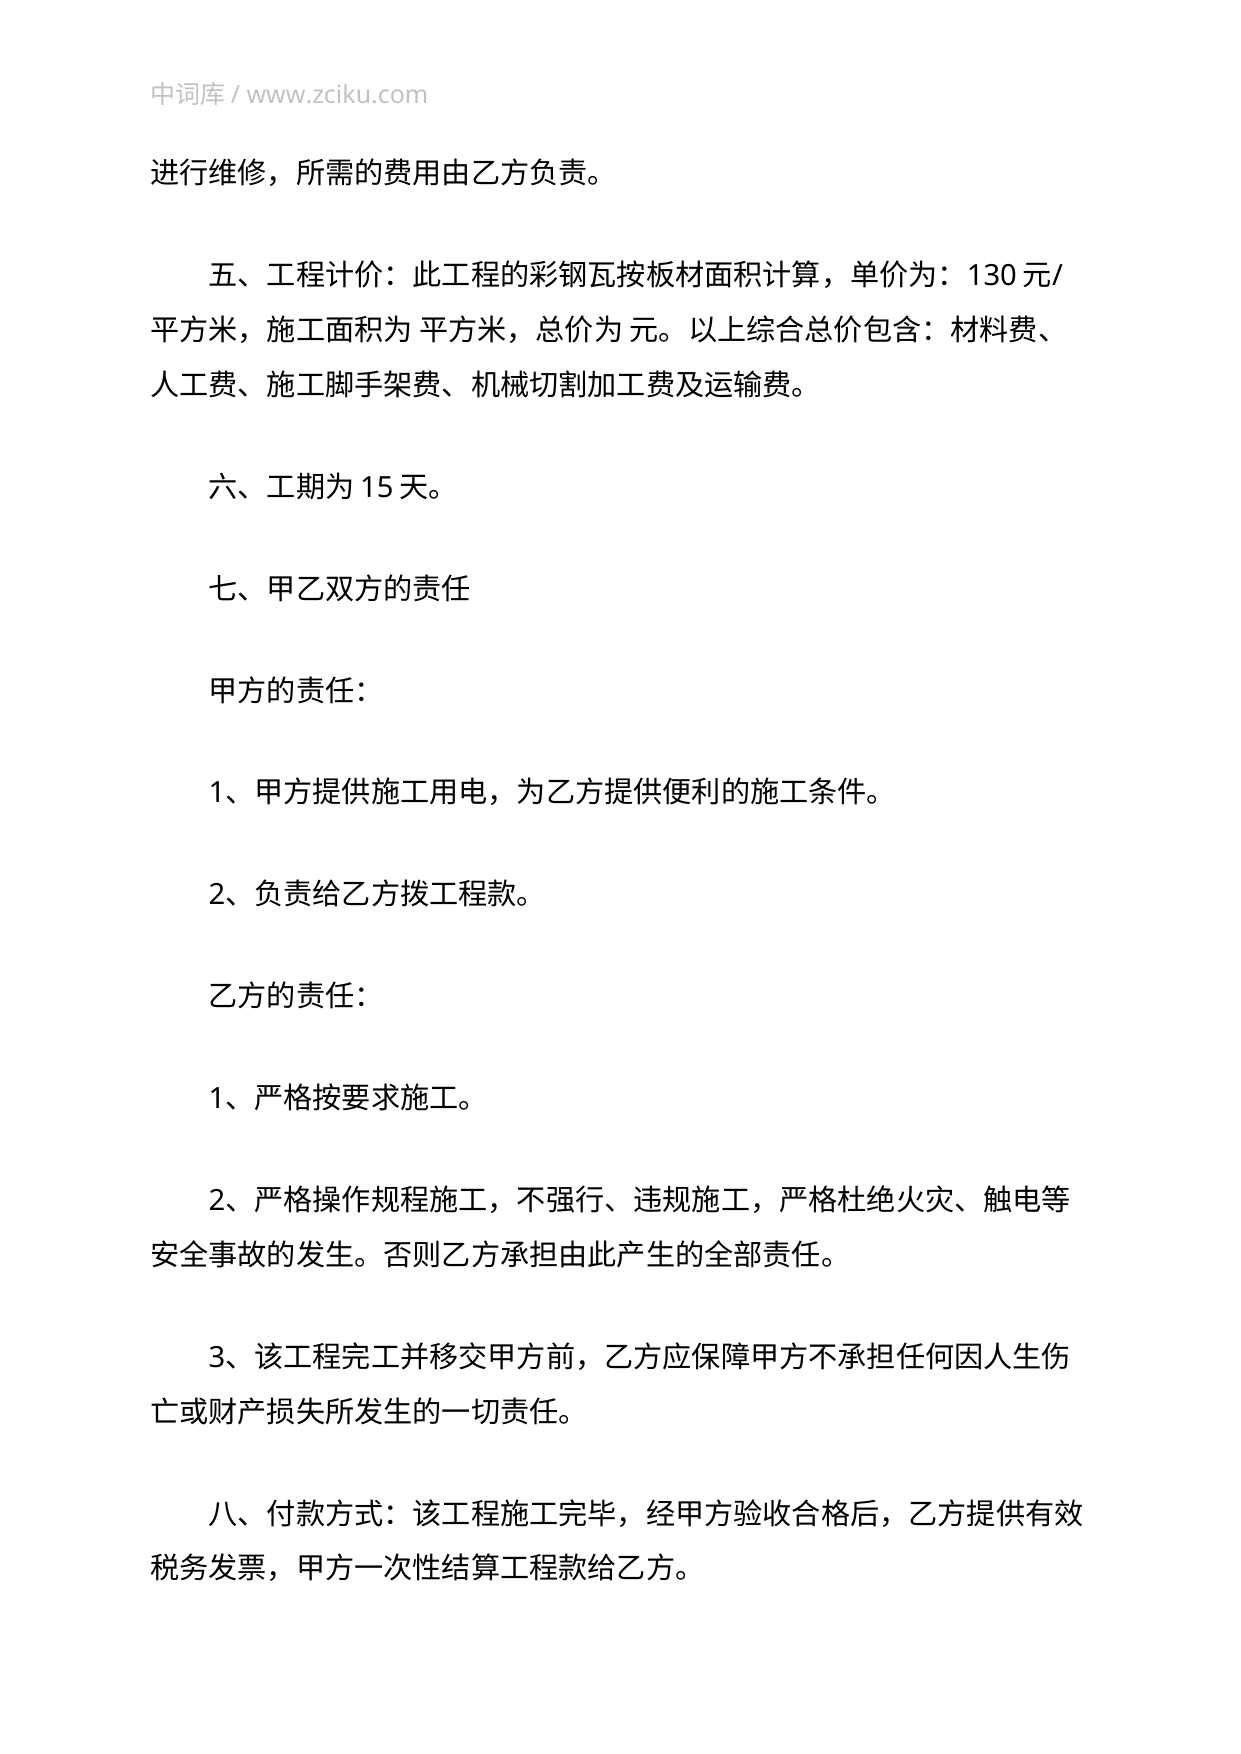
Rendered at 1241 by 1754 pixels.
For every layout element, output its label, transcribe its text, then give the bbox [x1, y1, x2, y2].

text 七、甲乙双方的责任 [150, 565, 1090, 608]
text 乙方的责任： [150, 973, 1090, 1015]
text 1、甲方提供施工用电，为乙方提供便利的施工条件。 [150, 769, 1090, 811]
text 1、严格按要求施工。 [150, 1075, 1090, 1117]
text 甲方的责任： [150, 667, 1090, 709]
text 八、付款方式：该工程施工完毕，经甲方验收合格后，乙方提供有效税务发票，甲方一次性结算工程款给乙方。 [150, 1490, 1090, 1587]
text 3、该工程完工并移交甲方前，乙方应保障甲方不承担任何因人生伤亡或财产损失所发生的一切责任。 [150, 1333, 1090, 1431]
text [150, 150, 1090, 192]
text 2、负责给乙方拨工程款。 [150, 871, 1090, 913]
text 六、工期为15天。 [150, 463, 1090, 506]
text 2、严格操作规程施工，不强行、违规施工，严格杜绝火灾、触电等安全事故的发生。否则乙方承担由此产生的全部责任。 [150, 1177, 1090, 1274]
text 五、工程计价：此工程的彩钢瓦按板材面积计算，单价为：130元/平方米，施工面积为 平方米，总价为 元。以上综合总价包含：材料费、人工费、施工脚手架费、机械切割加工费及运输费。 [150, 252, 1090, 404]
